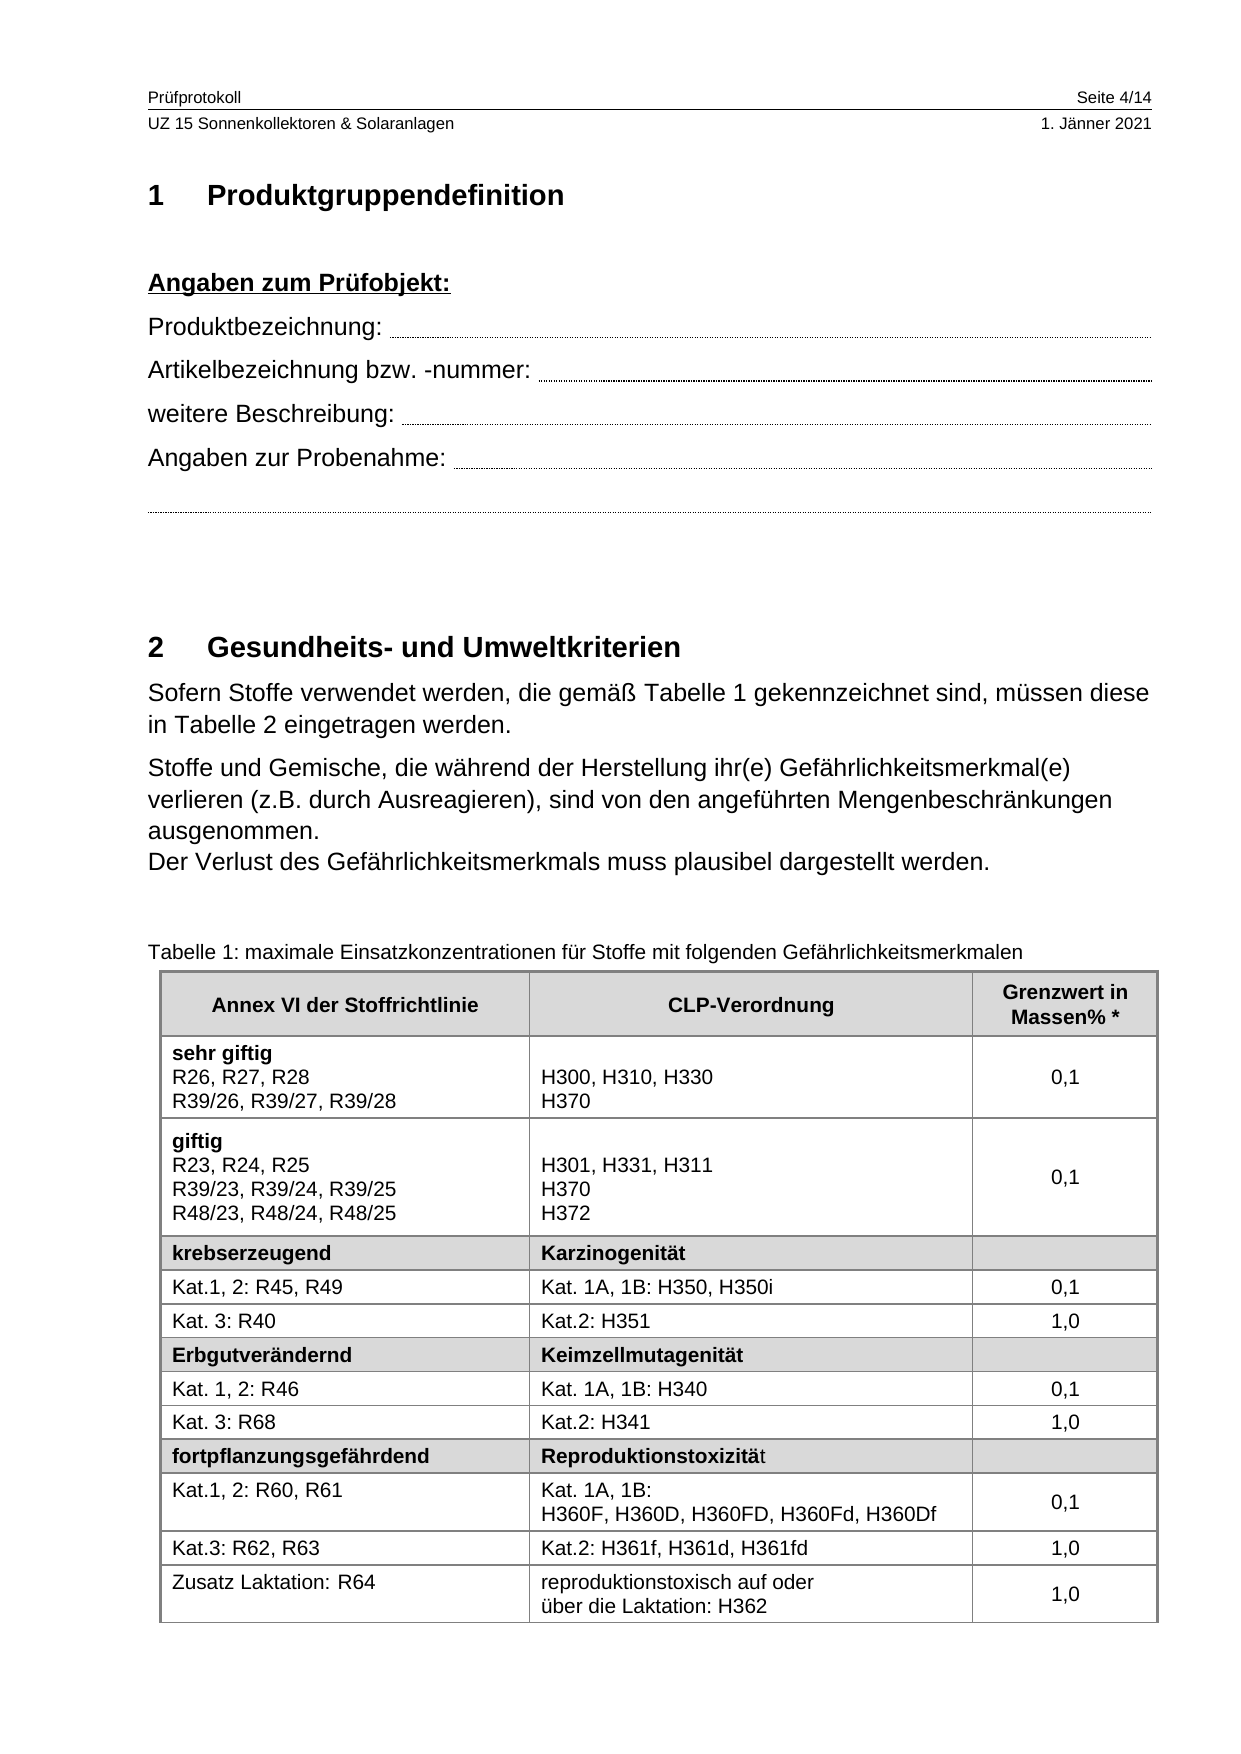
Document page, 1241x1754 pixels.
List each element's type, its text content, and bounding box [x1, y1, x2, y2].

text Angaben zum Prüfobjekt: [148, 266, 1152, 297]
table_cell H301, H331, H311 H370 H372 [530, 1119, 972, 1235]
table_cell 1,0 [973, 1566, 1156, 1622]
table_cell krebserzeugend [162, 1237, 529, 1269]
table_cell 0,1 [973, 1474, 1156, 1530]
table_cell Kat. 3: R68 [162, 1406, 529, 1438]
table_cell 1,0 [973, 1406, 1156, 1438]
table_cell [973, 1237, 1156, 1269]
table_cell reproduktionstoxisch auf oder über die Laktation: H362 [530, 1566, 972, 1622]
text weitere Beschreibung: [148, 397, 1152, 428]
table_cell Kat. 1, 2: R46 [162, 1372, 529, 1404]
table_cell 0,1 [973, 1119, 1156, 1235]
text Produktbezeichnung: [148, 309, 1152, 341]
text Sofern Stoffe verwendet werden, die gemäß Tabelle 1 gekennzeichnet sind, müssen diese in Tabelle 2 eingetragen werden. [148, 676, 1152, 738]
table_cell Reproduktionstoxizität [530, 1440, 972, 1472]
table_cell Kat.1, 2: R45, R49 [162, 1271, 529, 1303]
table_cell 0,1 [973, 1372, 1156, 1404]
table_cell Kat. 1A, 1B: H340 [530, 1372, 972, 1404]
table_cell 1,0 [973, 1305, 1156, 1337]
table_cell Kat. 1A, 1B: H360F, H360D, H360FD, H360Fd, H360Df [530, 1474, 972, 1530]
table_cell Kat.3: R62, R63 [162, 1532, 529, 1564]
table_header CLP-Verordnung [530, 973, 972, 1035]
table_cell Erbgutverändernd [162, 1338, 529, 1371]
table_header Grenzwert in Massen% * [973, 973, 1156, 1035]
table_cell Kat. 1A, 1B: H350, H350i [530, 1271, 972, 1303]
table_cell [973, 1440, 1156, 1472]
table_cell 0,1 [973, 1271, 1156, 1303]
table_cell 0,1 [973, 1037, 1156, 1117]
table_cell Kat.2: H341 [530, 1406, 972, 1438]
table_cell H300, H310, H330 H370 [530, 1037, 972, 1117]
table_cell [973, 1338, 1156, 1371]
subtitle Produktgruppendefinition [148, 176, 1152, 212]
table_cell Kat. 3: R40 [162, 1305, 529, 1337]
table_cell Kat.2: H361f, H361d, H361fd [530, 1532, 972, 1564]
table_cell fortpflanzungsgefährdend [162, 1440, 529, 1472]
table_header Annex VI der Stoffrichtlinie [162, 973, 529, 1035]
text Stoffe und Gemische, die während der Herstellung ihr(e) Gefährlichkeitsmerkmal(e) verlieren (z.B. durch Ausreagieren), sind von den angeführten Mengenbeschränkungen ausgenommen. Der Verlust des Gefährlichkeitsmerkmals muss plausibel dargestellt werden. [148, 751, 1152, 876]
table_cell Kat.2: H351 [530, 1305, 972, 1337]
table_cell Kat.1, 2: R60, R61 [162, 1474, 529, 1530]
subtitle Gesundheits- und Umweltkriterien [148, 628, 1152, 663]
table_cell sehr giftig R26, R27, R28 R39/26, R39/27, R39/28 [162, 1037, 529, 1117]
table_cell Karzinogenität [530, 1237, 972, 1269]
table_cell Zusatz Laktation: R64 [162, 1566, 529, 1622]
table_cell giftig R23, R24, R25 R39/23, R39/24, R39/25 R48/23, R48/24, R48/25 [162, 1119, 529, 1235]
text Tabelle 1: maximale Einsatzkonzentrationen für Stoffe mit folgenden Gefährlichkeitsmerkmalen [148, 932, 1152, 963]
table_cell 1,0 [973, 1532, 1156, 1564]
table_cell Keimzellmutagenität [530, 1338, 972, 1371]
text Angaben zur Probenahme: [148, 441, 1152, 472]
text Artikelbezeichnung bzw. -nummer: [148, 353, 1152, 384]
